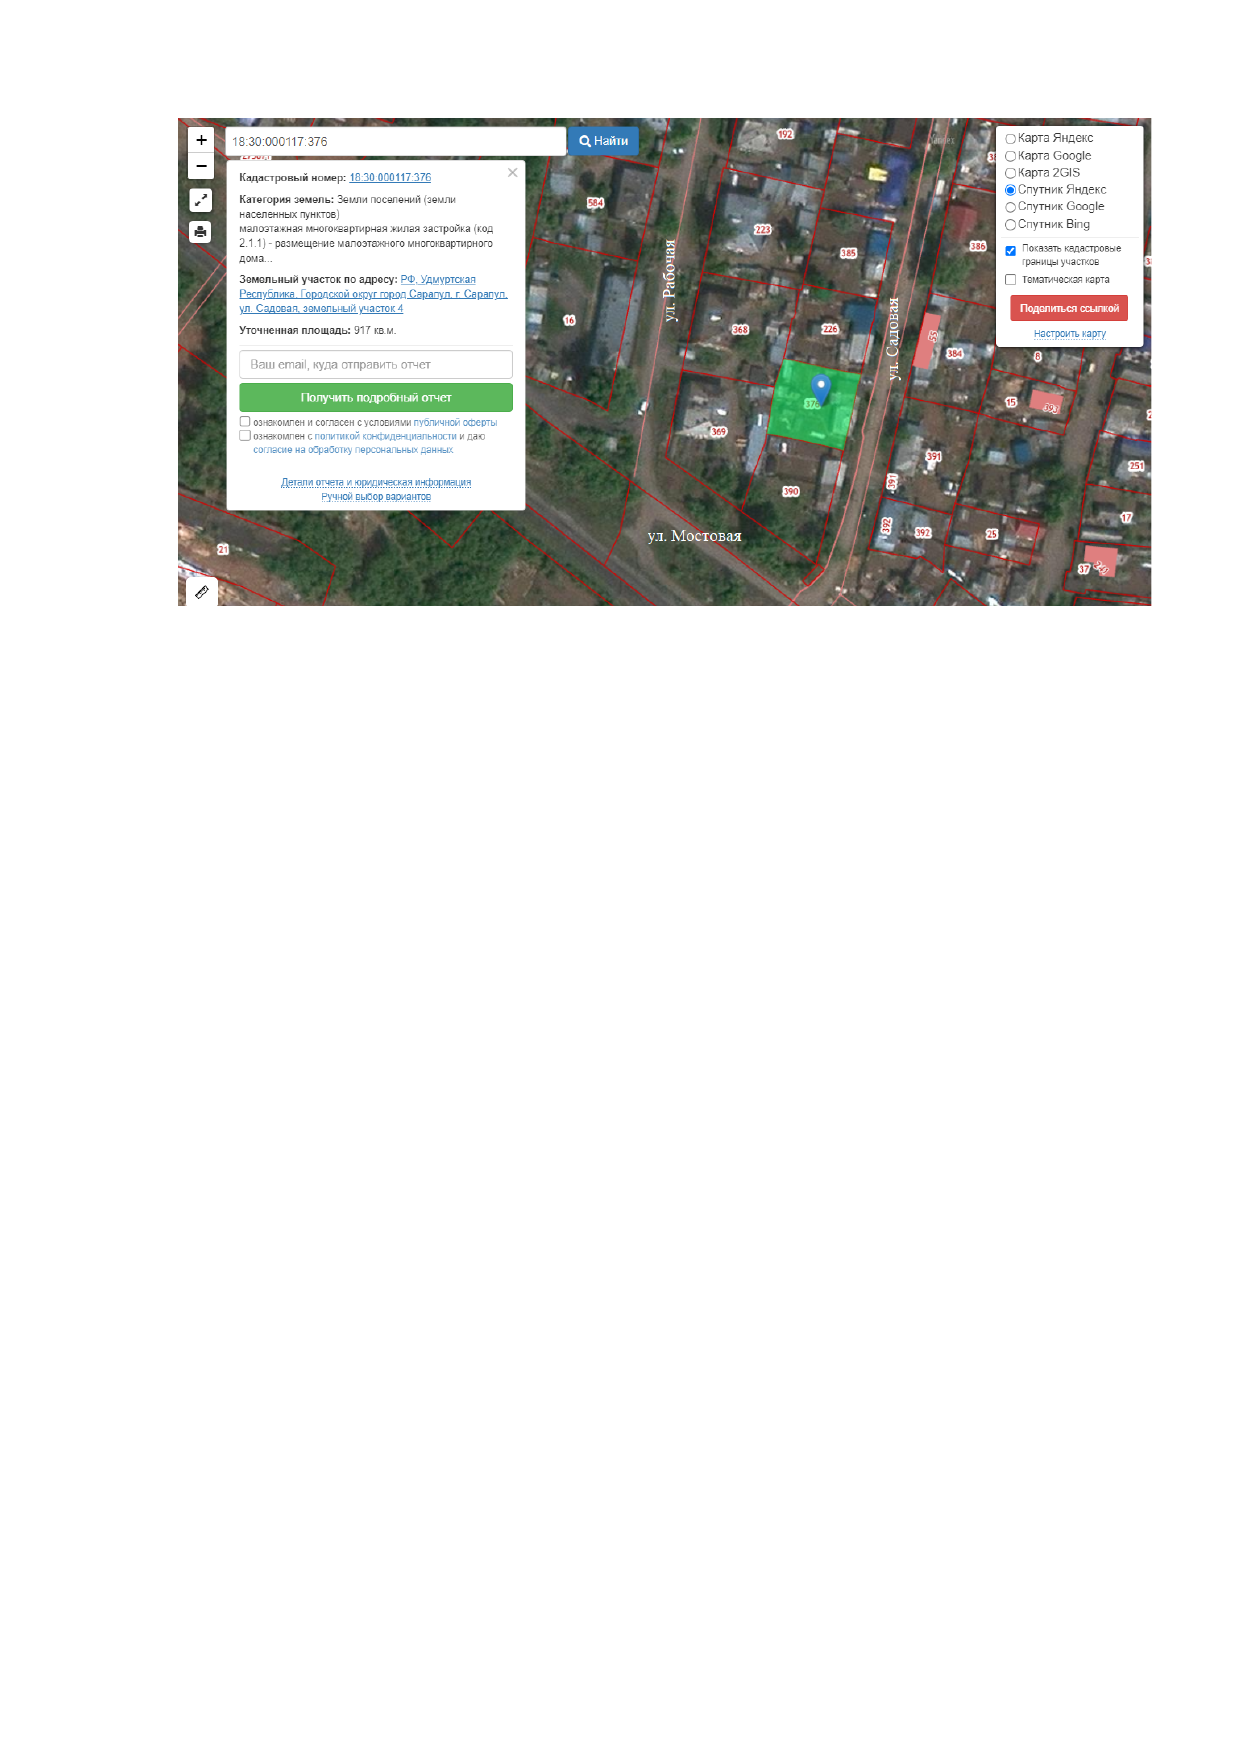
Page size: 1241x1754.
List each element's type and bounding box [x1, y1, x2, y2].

picture [177, 118, 1152, 606]
